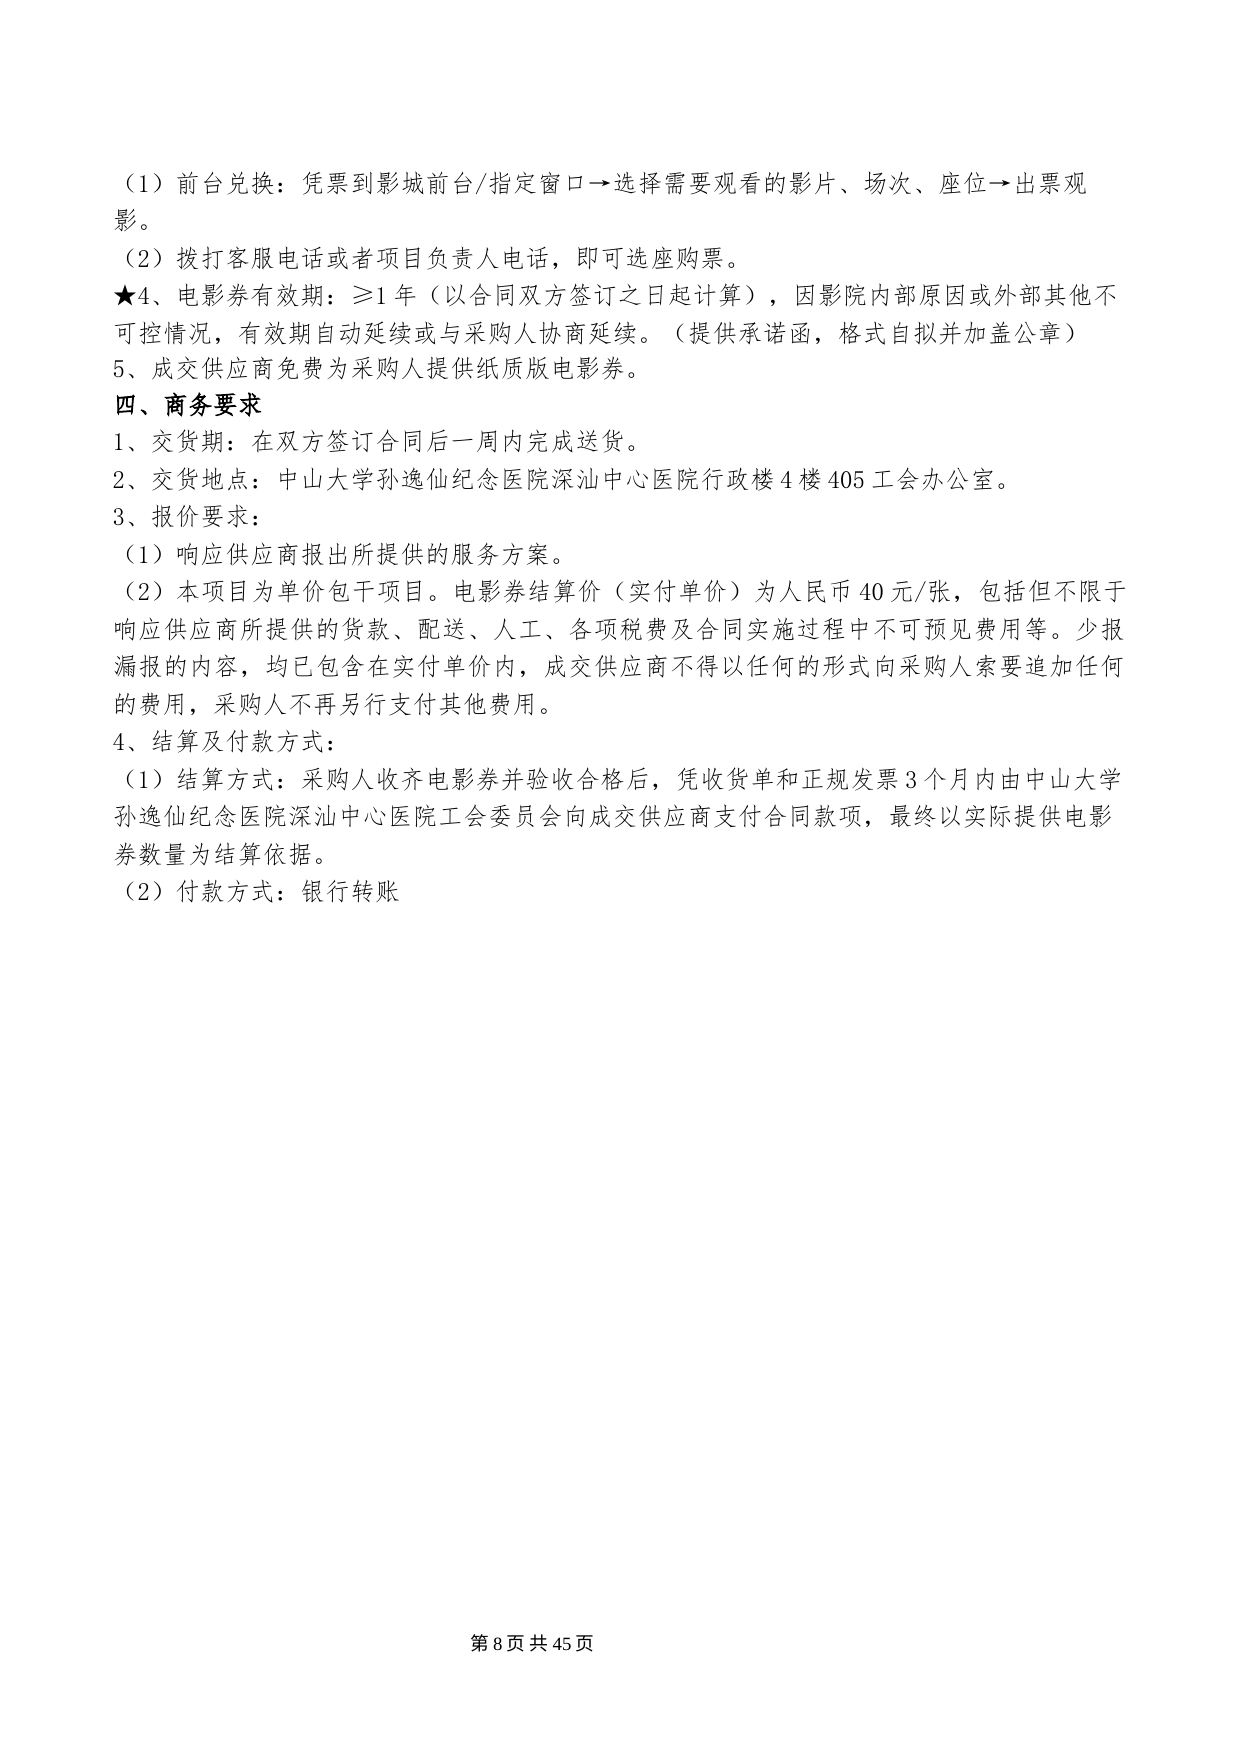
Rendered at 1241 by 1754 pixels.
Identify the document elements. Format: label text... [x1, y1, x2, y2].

list （1）响应供应商报出所提供的服务方案。 [112, 533, 1128, 571]
list （1）前台兑换：凭票到影城前台/指定窗口→选择需要观看的影片、场次、座位→出票观影。 [112, 162, 1128, 237]
list ★4、电影券有效期：≥1年（以合同双方签订之日起计算），因影院内部原因或外部其他不可控情况，有效期自动延续或与采购人协商延续。（提供承诺函，格式自拟并加盖公章） [112, 274, 1128, 349]
list （2）本项目为单价包干项目。电影券结算价（实付单价）为人民币40元/张，包括但不限于响应供应商所提供的货款、配送、人工、各项税费及合同实施过程中不可预见费用等。少报漏报的内容，均已包含在实付单价内，成交供应商不得以任何的形式向采购人索要追加任何的费用，采购人不再另行支付其他费用。 [112, 571, 1128, 721]
text 5、成交供应商免费为采购人提供纸质版电影券。 [112, 352, 1128, 381]
list 4、结算及付款方式： [112, 721, 1128, 758]
list （2）拨打客服电话或者项目负责人电话，即可选座购票。 [112, 237, 1128, 274]
list 1、交货期：在双方签订合同后一周内完成送货。 [112, 421, 1128, 458]
list （2）付款方式：银行转账 [112, 871, 1128, 908]
list 2、交货地点：中山大学孙逸仙纪念医院深汕中心医院行政楼4楼405工会办公室。 [112, 458, 1128, 496]
list 四、商务要求 [112, 383, 1128, 421]
list （1）结算方式：采购人收齐电影券并验收合格后，凭收货单和正规发票3个月内由中山大学孙逸仙纪念医院深汕中心医院工会委员会向成交供应商支付合同款项，最终以实际提供电影券数量为结算依据。 [112, 758, 1128, 871]
list 3、报价要求： [112, 496, 1128, 533]
